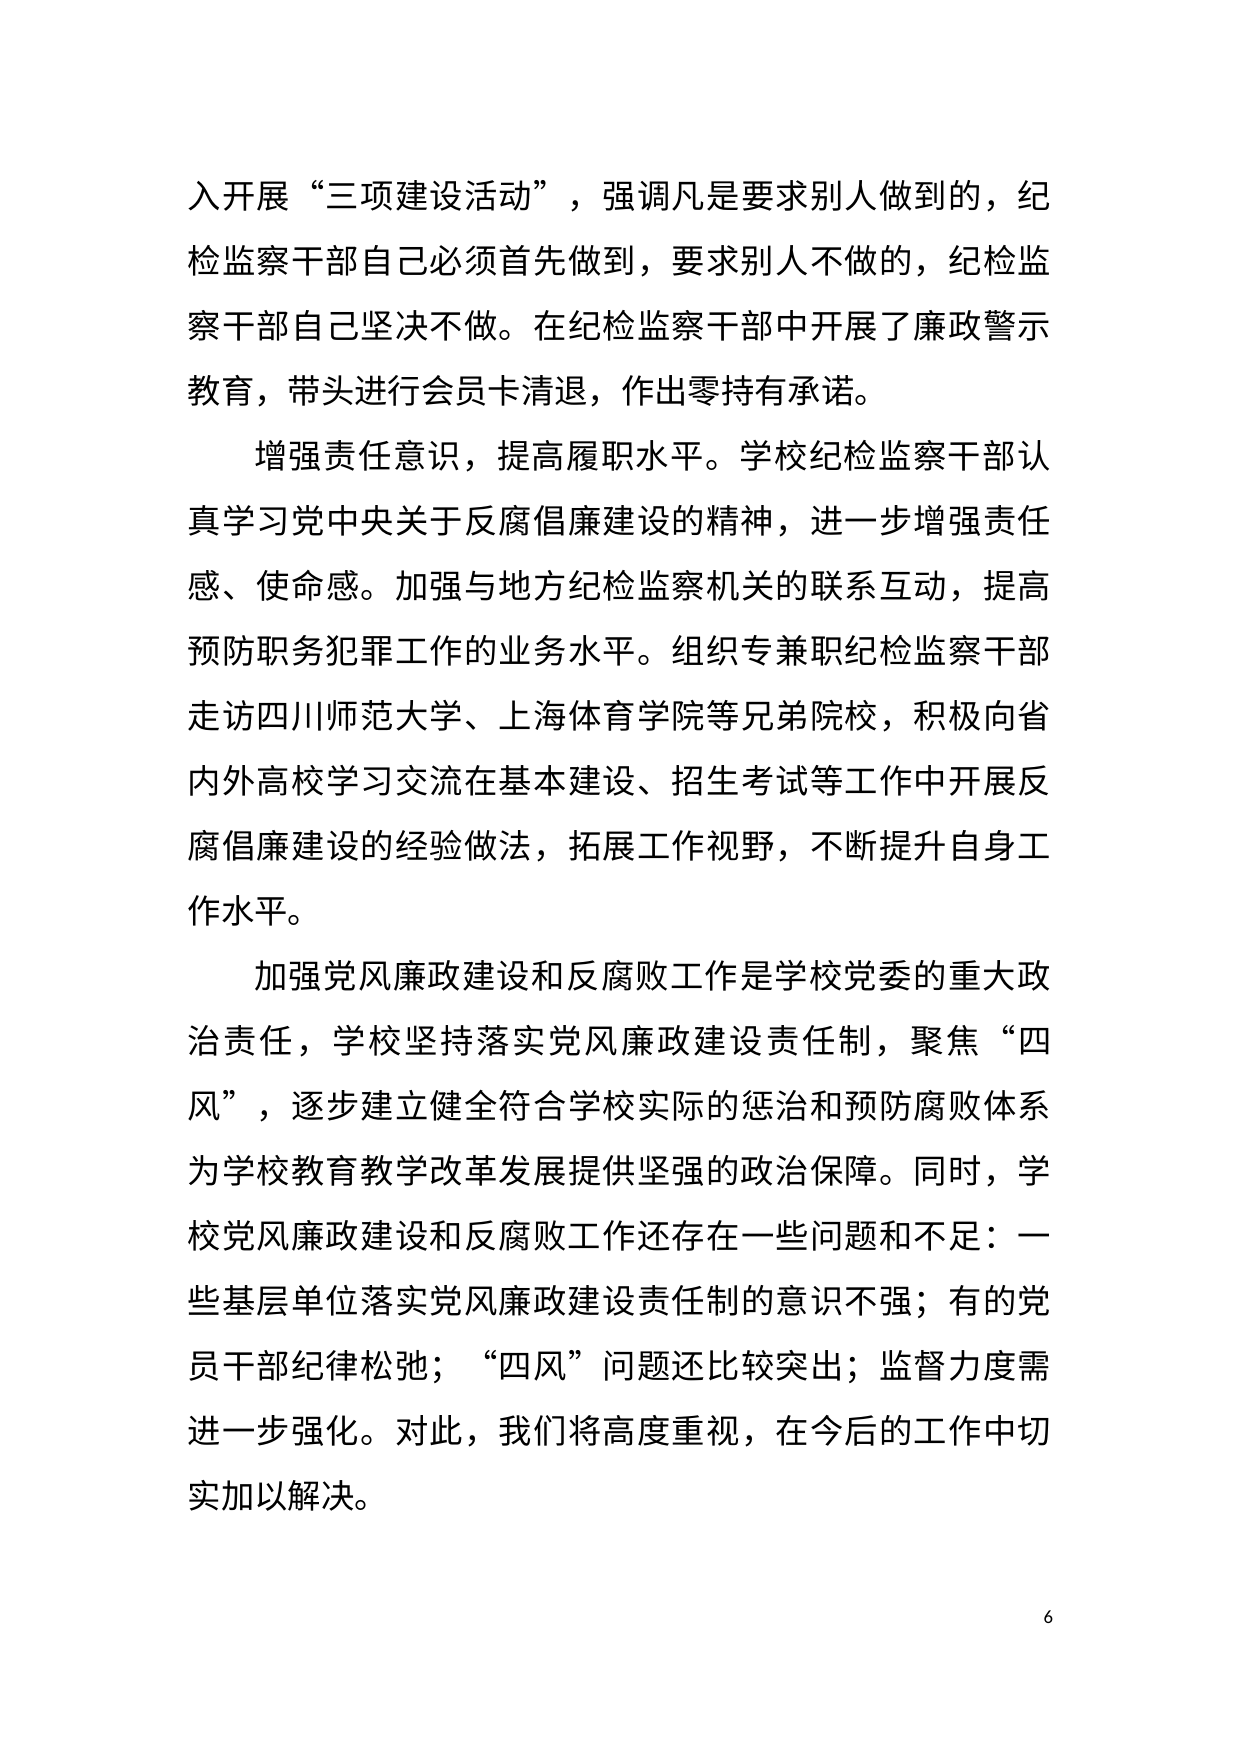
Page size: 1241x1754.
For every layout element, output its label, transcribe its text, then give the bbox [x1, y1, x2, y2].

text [187, 162, 1053, 422]
text 增强责任意识，提高履职水平。学校纪检监察干部认真学习党中央关于反腐倡廉建设的精神，进一步增强责任感、使命感。加强与地方纪检监察机关的联系互动，提高预防职务犯罪工作的业务水平。组织专兼职纪检监察干部走访四川师范大学、上海体育学院等兄弟院校，积极向省内外高校学习交流在基本建设、招生考试等工作中开展反腐倡廉建设的经验做法，拓展工作视野，不断提升自身工作水平。 [187, 422, 1053, 942]
text 加强党风廉政建设和反腐败工作是学校党委的重大政治责任，学校坚持落实党风廉政建设责任制，聚焦“四风”，逐步建立健全符合学校实际的惩治和预防腐败体系，为学校教育教学改革发展提供坚强的政治保障。同时，学校党风廉政建设和反腐败工作还存在一些问题和不足：一些基层单位落实党风廉政建设责任制的意识不强；有的党员干部纪律松弛；“四风”问题还比较突出；监督力度需进一步强化。对此，我们将高度重视，在今后的工作中切实加以解决。 [187, 942, 1053, 1527]
